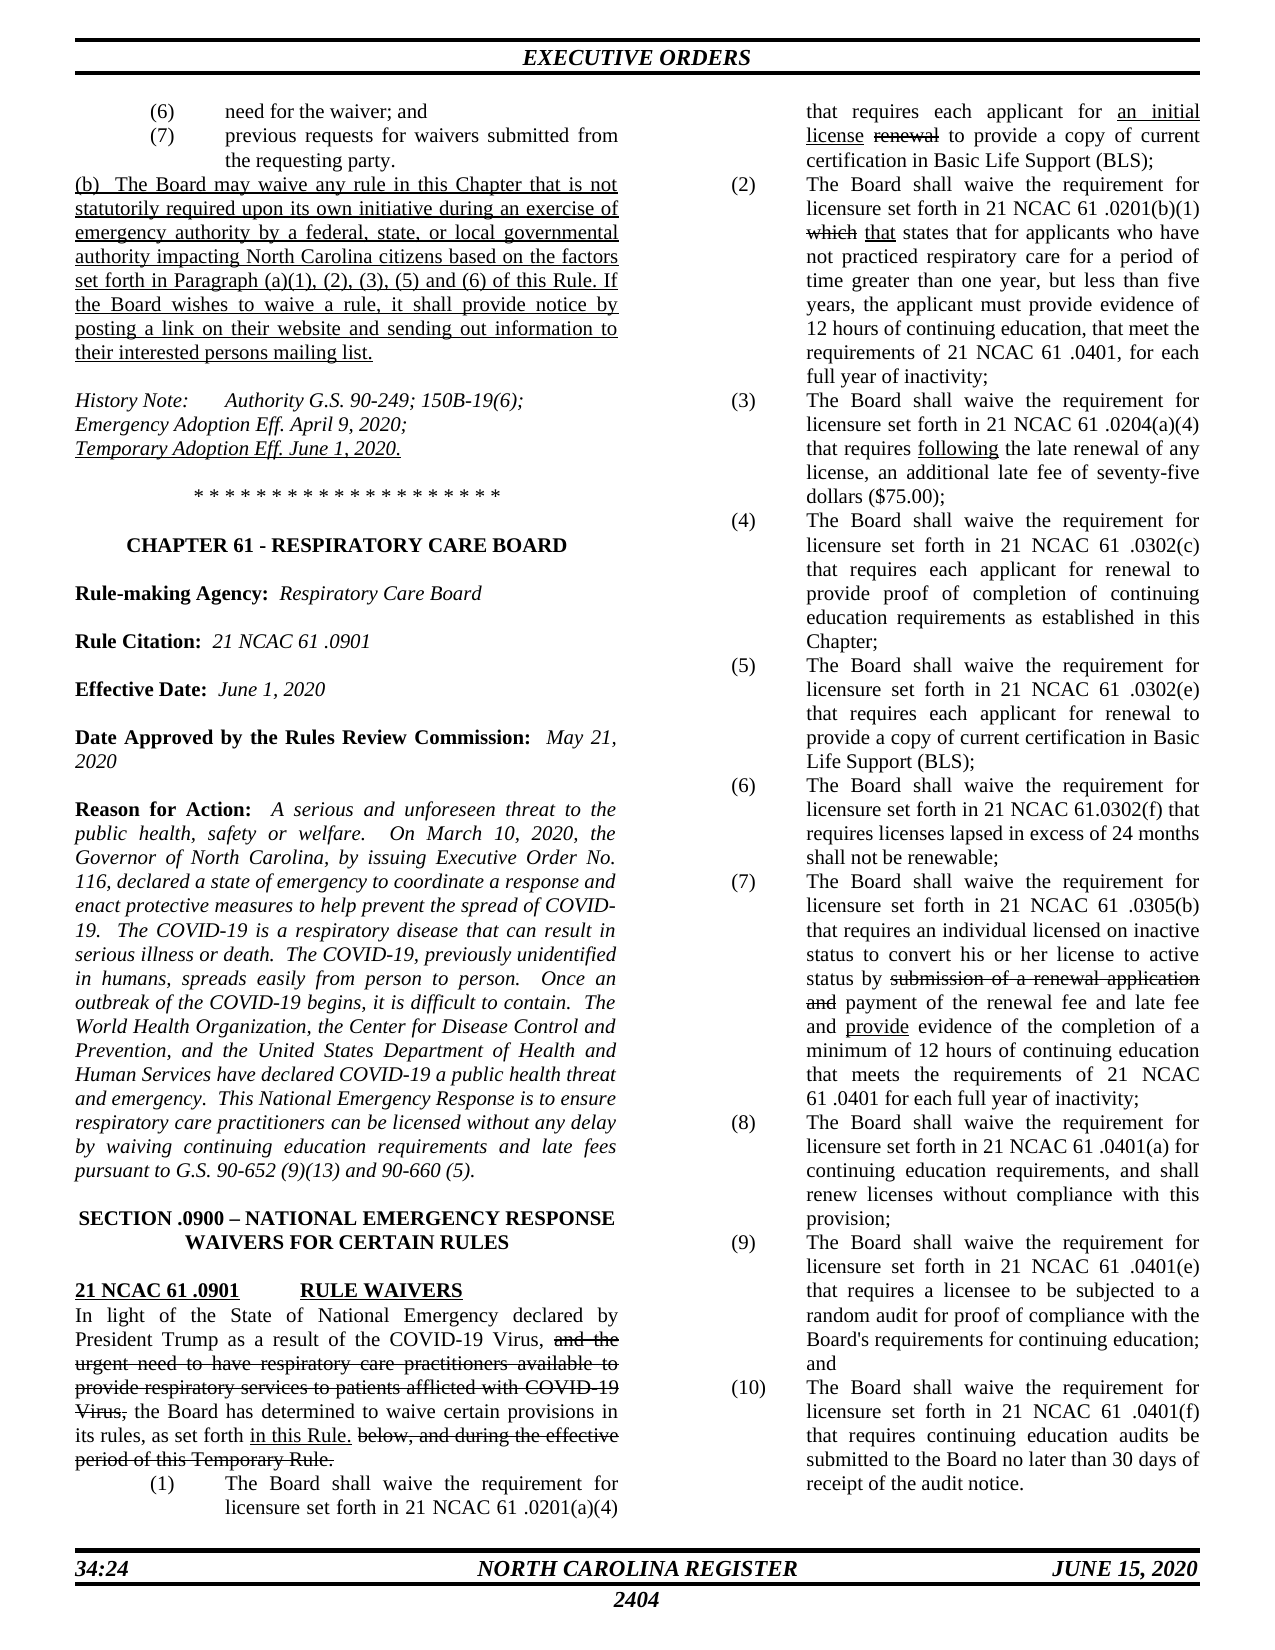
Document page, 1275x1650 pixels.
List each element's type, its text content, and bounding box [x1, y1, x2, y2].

text (7) The Board shall waive the requirement for licensure set forth in 21 NCAC 61 .0305(b) that requires an individual licensed on inactive status to convert his or her license to active status by submission of a renewal application and payment of the renewal fee and late fee and provide evidence of the completion of a minimum of 12 hours of continuing education that meets the requirements of 21 NCAC 61 .0401 for each full year of inactivity; [731, 869, 1200, 1110]
text Rule-making Agency: Respiratory Care Board [75, 581, 619, 605]
text (9) The Board shall waive the requirement for licensure set forth in 21 NCAC 61 .0401(e) that requires a licensee to be subjected to a random audit for proof of compliance with the Board's requirements for continuing education; and [731, 1230, 1200, 1375]
text History Note: Authority G.S. 90-249; 150B-19(6); [75, 388, 619, 412]
text In light of the State of National Emergency declared by President Trump as a result of the COVID-19 Virus, and the urgent need to have respiratory care practitioners available to provide respiratory services to patients afflicted with COVID-19 Virus, the Board has determined to waive certain provisions in its rules, as set forth in this Rule. below, and during the effective period of this Temporary Rule. [75, 1389, 619, 1471]
text * * * * * * * * * * * * * * * * * * * * [75, 484, 619, 508]
text Reason for Action: A serious and unforeseen threat to the public health, safety or welfare. On March 10, 2020, the Governor of North Carolina, by issuing Executive Order No. 116, declared a state of emergency to coordinate a response and enact protective measures to help prevent the spread of COVID-19. The COVID-19 is a respiratory disease that can result in serious illness or death. The COVID-19, previously unidentified in humans, spreads easily from person to person. Once an outbreak of the COVID-19 begins, it is difficult to contain. The World Health Organization, the Center for Disease Control and Prevention, and the United States Department of Health and Human Services have declared COVID-19 a public health threat and emergency. This National Emergency Response is to ensure respiratory care practitioners can be licensed without any delay by waiving continuing education requirements and late fees pursuant to G.S. 90-652 (9)(13) and 90-660 (5). [75, 797, 619, 1182]
text Date Approved by the Rules Review Commission: May 21, 2020 [75, 725, 619, 773]
text Effective Date: June 1, 2020 [75, 677, 619, 701]
text (7) previous requests for waivers submitted from the requesting party. [150, 123, 619, 172]
text In light of the State of National Emergency declared by President Trump as a result of the COVID-19 Virus, and the urgent need to have respiratory care practitioners available to provide respiratory services to patients afflicted with COVID-19 Virus, the Board has determined to waive certain provisions in its rules, as set forth in this Rule. below, and during the effective period of this Temporary Rule. [75, 1302, 619, 1364]
text Emergency Adoption Eff. April 9, 2020; [75, 412, 619, 436]
text (10) The Board shall waive the requirement for licensure set forth in 21 NCAC 61 .0401(f) that requires continuing education audits be submitted to the Board no later than 30 days of receipt of the audit notice. [731, 1375, 1200, 1495]
text (1) The Board shall waive the requirement for licensure set forth in 21 NCAC 61 .0201(a)(4) that requires each applicant for an initial license renewal to provide a copy of current certification in Basic Life Support (BLS); [150, 1471, 619, 1519]
text 21 NCAC 61 .0901 Rule Waivers [75, 1278, 619, 1302]
text (6) The Board shall waive the requirement for licensure set forth in 21 NCAC 61.0302(f) that requires licenses lapsed in excess of 24 months shall not be renewable; [731, 773, 1200, 869]
text (5) The Board shall waive the requirement for licensure set forth in 21 NCAC 61 .0302(e) that requires each applicant for renewal to provide a copy of current certification in Basic Life Support (BLS); [731, 653, 1200, 773]
text (2) The Board shall waive the requirement for licensure set forth in 21 NCAC 61 .0201(b)(1) which that states that for applicants who have not practiced respiratory care for a period of time greater than one year, but less than five years, the applicant must provide evidence of 12 hours of continuing education, that meet the requirements of 21 NCAC 61 .0401, for each full year of inactivity; [731, 172, 1200, 388]
text (1) The Board shall waive the requirement for licensure set forth in 21 NCAC 61 .0201(a)(4) that requires each applicant for an initial license renewal to provide a copy of current certification in Basic Life Support (BLS); [731, 99, 1200, 172]
text (6) need for the waiver; and [150, 99, 619, 123]
text SECTION .0900 – National Emergency Response Waivers for Certain Rules [75, 1206, 619, 1254]
text Chapter 61 - Respiratory Care Board [75, 532, 619, 557]
text (8) The Board shall waive the requirement for licensure set forth in 21 NCAC 61 .0401(a) for continuing education requirements, and shall renew licenses without compliance with this provision; [731, 1110, 1200, 1230]
text (4) The Board shall waive the requirement for licensure set forth in 21 NCAC 61 .0302(c) that requires each applicant for renewal to provide proof of completion of continuing education requirements as established in this Chapter; [731, 508, 1200, 653]
text (3) The Board shall waive the requirement for licensure set forth in 21 NCAC 61 .0204(a)(4) that requires following the late renewal of any license, an additional late fee of seventy-five dollars ($75.00); [731, 388, 1200, 508]
text Rule Citation: 21 NCAC 61 .0901 [75, 629, 619, 653]
text Temporary Adoption Eff. June 1, 2020. [75, 436, 619, 460]
